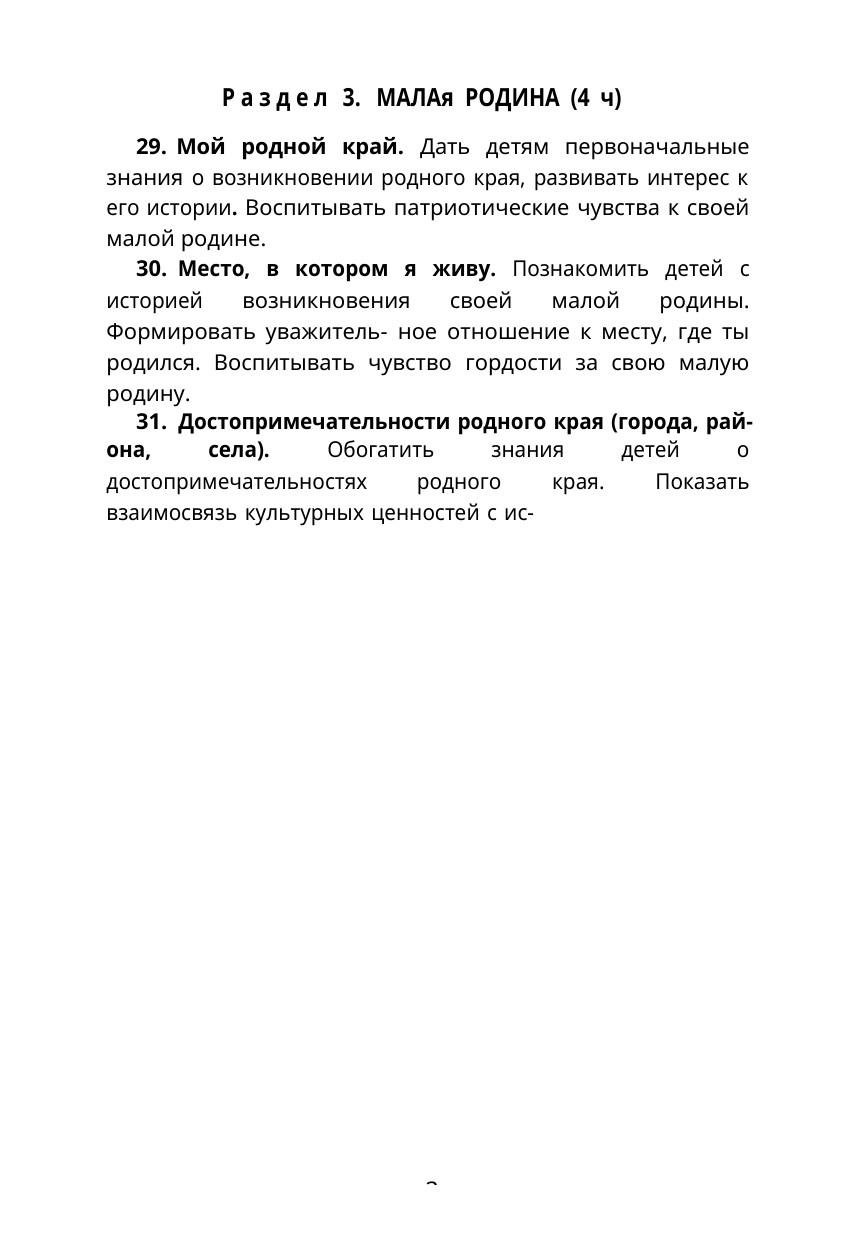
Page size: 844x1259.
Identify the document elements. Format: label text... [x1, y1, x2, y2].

list Мой родной край. Дать детям первоначальные знания о возникновении родного края, развивать интерес к его истории. Воспитывать патриотические чувства к своей малой родине. [106, 131, 749, 252]
list Место, в котором я живу. Познакомить детей с историей возникновения своей малой родины. Формировать уважитель- ное отношение к месту, где ты родился. Воспитывать чувство гордости за свою малую родину. [106, 253, 749, 408]
text она, села). Обогатить знания детей о достопримечательностях родного края. Показать взаимосвязь культурных ценностей с ис- [106, 434, 749, 527]
subtitle Достопримечательности родного края (города, рай- [136, 409, 760, 434]
subtitle Р а з д е л 3. МАЛАя РОДИНА (4 ч) [222, 79, 760, 113]
